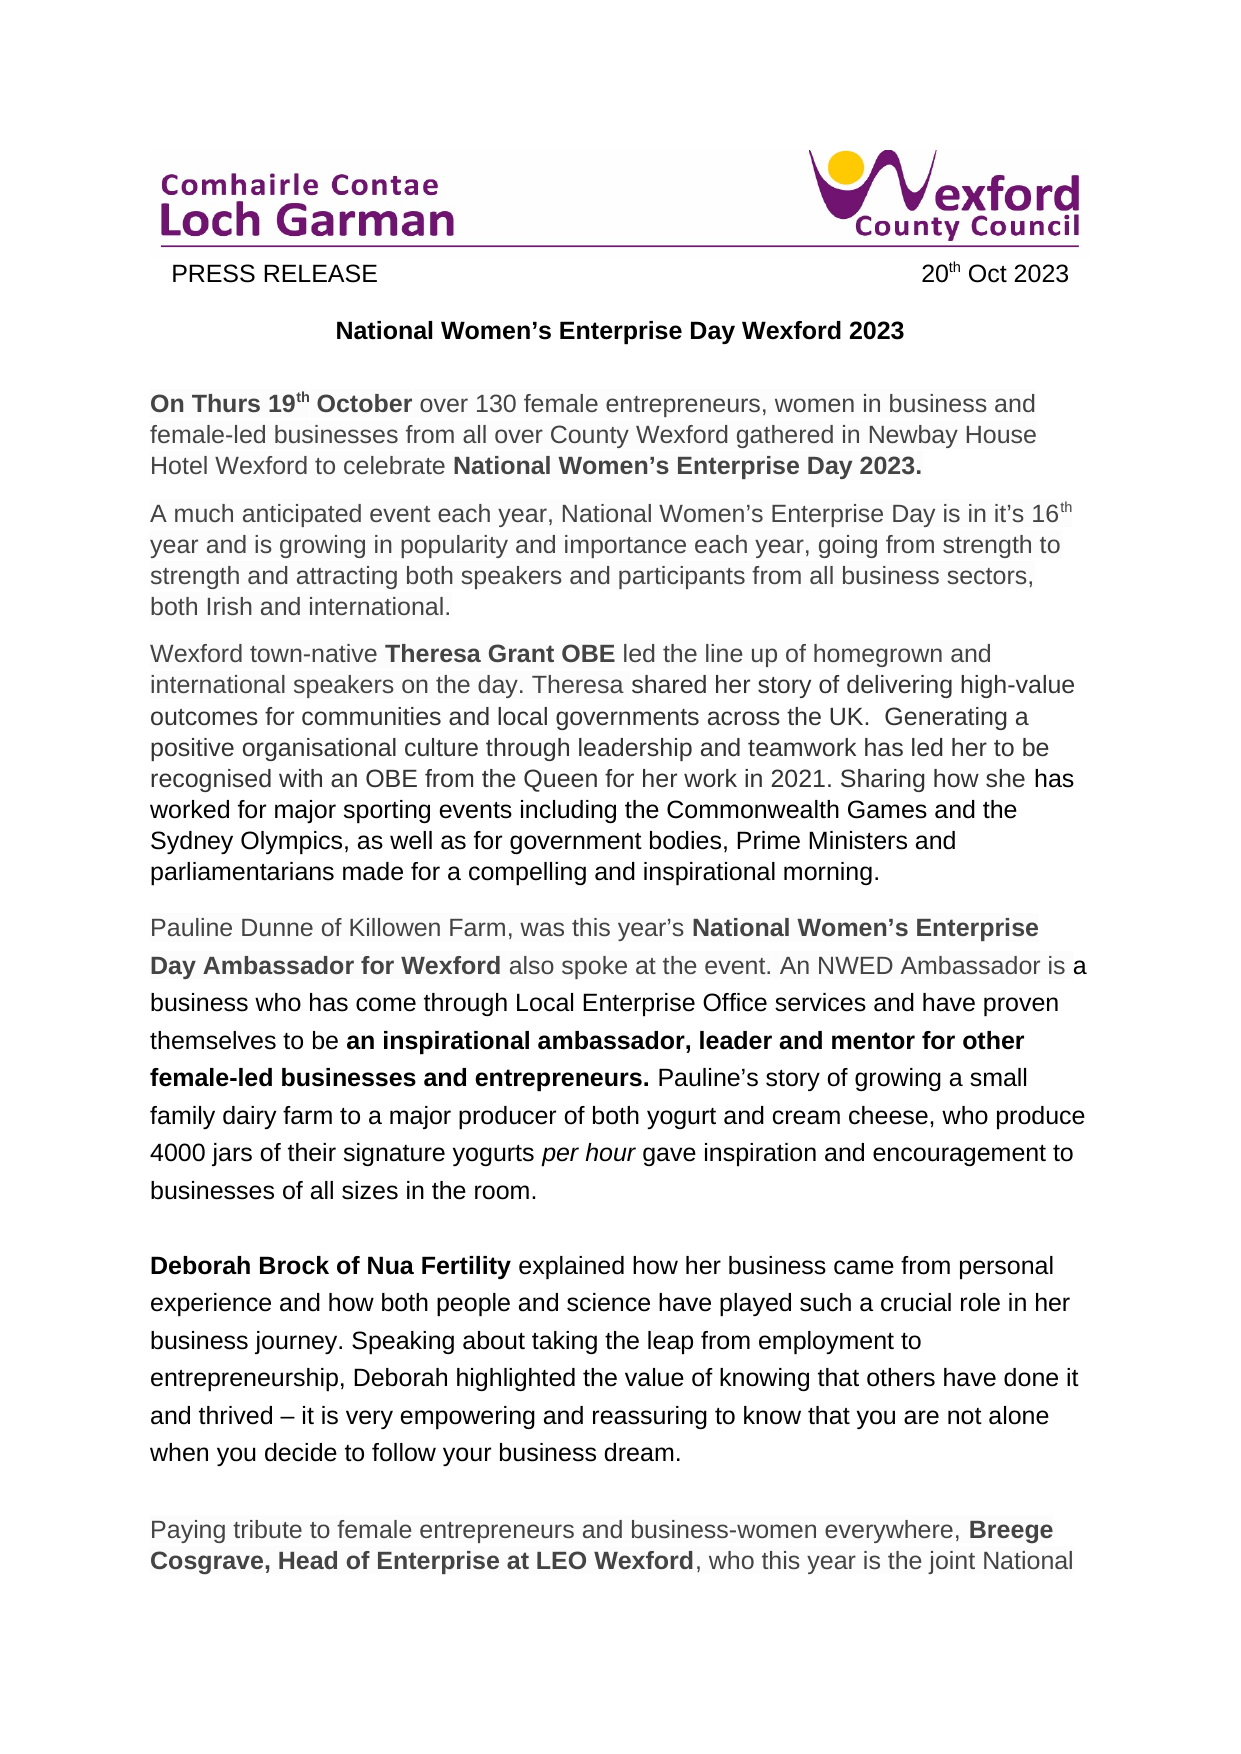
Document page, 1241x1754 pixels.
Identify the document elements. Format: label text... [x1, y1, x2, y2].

text Wexford town-native Theresa Grant OBE led the line up of homegrown and international speakers on the day. Theresa shared her story of delivering high-value outcomes for communities and local governments across the UK. Generating a positive organisational culture through leadership and teamwork has led her to be recognised with an OBE from the Queen for her work in 2021. Sharing how she has worked for major sporting events including the Commonwealth Games and the Sydney Olympics, as well as for government bodies, Prime Ministers and parliamentarians made for a compelling and inspirational morning. [150, 639, 1090, 886]
picture [150, 150, 1090, 259]
text A much anticipated event each year, National Women’s Enterprise Day is in it’s 16th year and is growing in popularity and importance each year, going from strength to strength and attracting both speakers and participants from all business sectors, both Irish and international. [150, 499, 1090, 621]
text On Thurs 19th October over 130 female entrepreneurs, women in business and female-led businesses from all over County Wexford gathered in Newbay House Hotel Wexford to celebrate National Women’s Enterprise Day 2023. [150, 389, 1090, 480]
text National Women’s Enterprise Day Wexford 2023 [150, 316, 1090, 345]
text PRESS RELEASE 20th Oct 2023 [150, 259, 1090, 287]
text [150, 1515, 1090, 1574]
text Pauline Dunne of Killowen Farm, was this year’s National Women’s Enterprise Day Ambassador for Wexford also spoke at the event. An NWED Ambassador is a business who has come through Local Enterprise Office services and have proven themselves to be an inspirational ambassador, leader and mentor for other female-led businesses and entrepreneurs. Pauline’s story of growing a small family dairy farm to a major producer of both yogurt and cream cheese, who produce 4000 jars of their signature yogurts per hour gave inspiration and encouragement to businesses of all sizes in the room. [150, 904, 1090, 1204]
text Deborah Brock of Nua Fertility explained how her business came from personal experience and how both people and science have played such a crucial role in her business journey. Speaking about taking the leap from employment to entrepreneurship, Deborah highlighted the value of knowing that others have done it and thrived – it is very empowering and reassuring to know that you are not alone when you decide to follow your business dream. [150, 1242, 1090, 1467]
